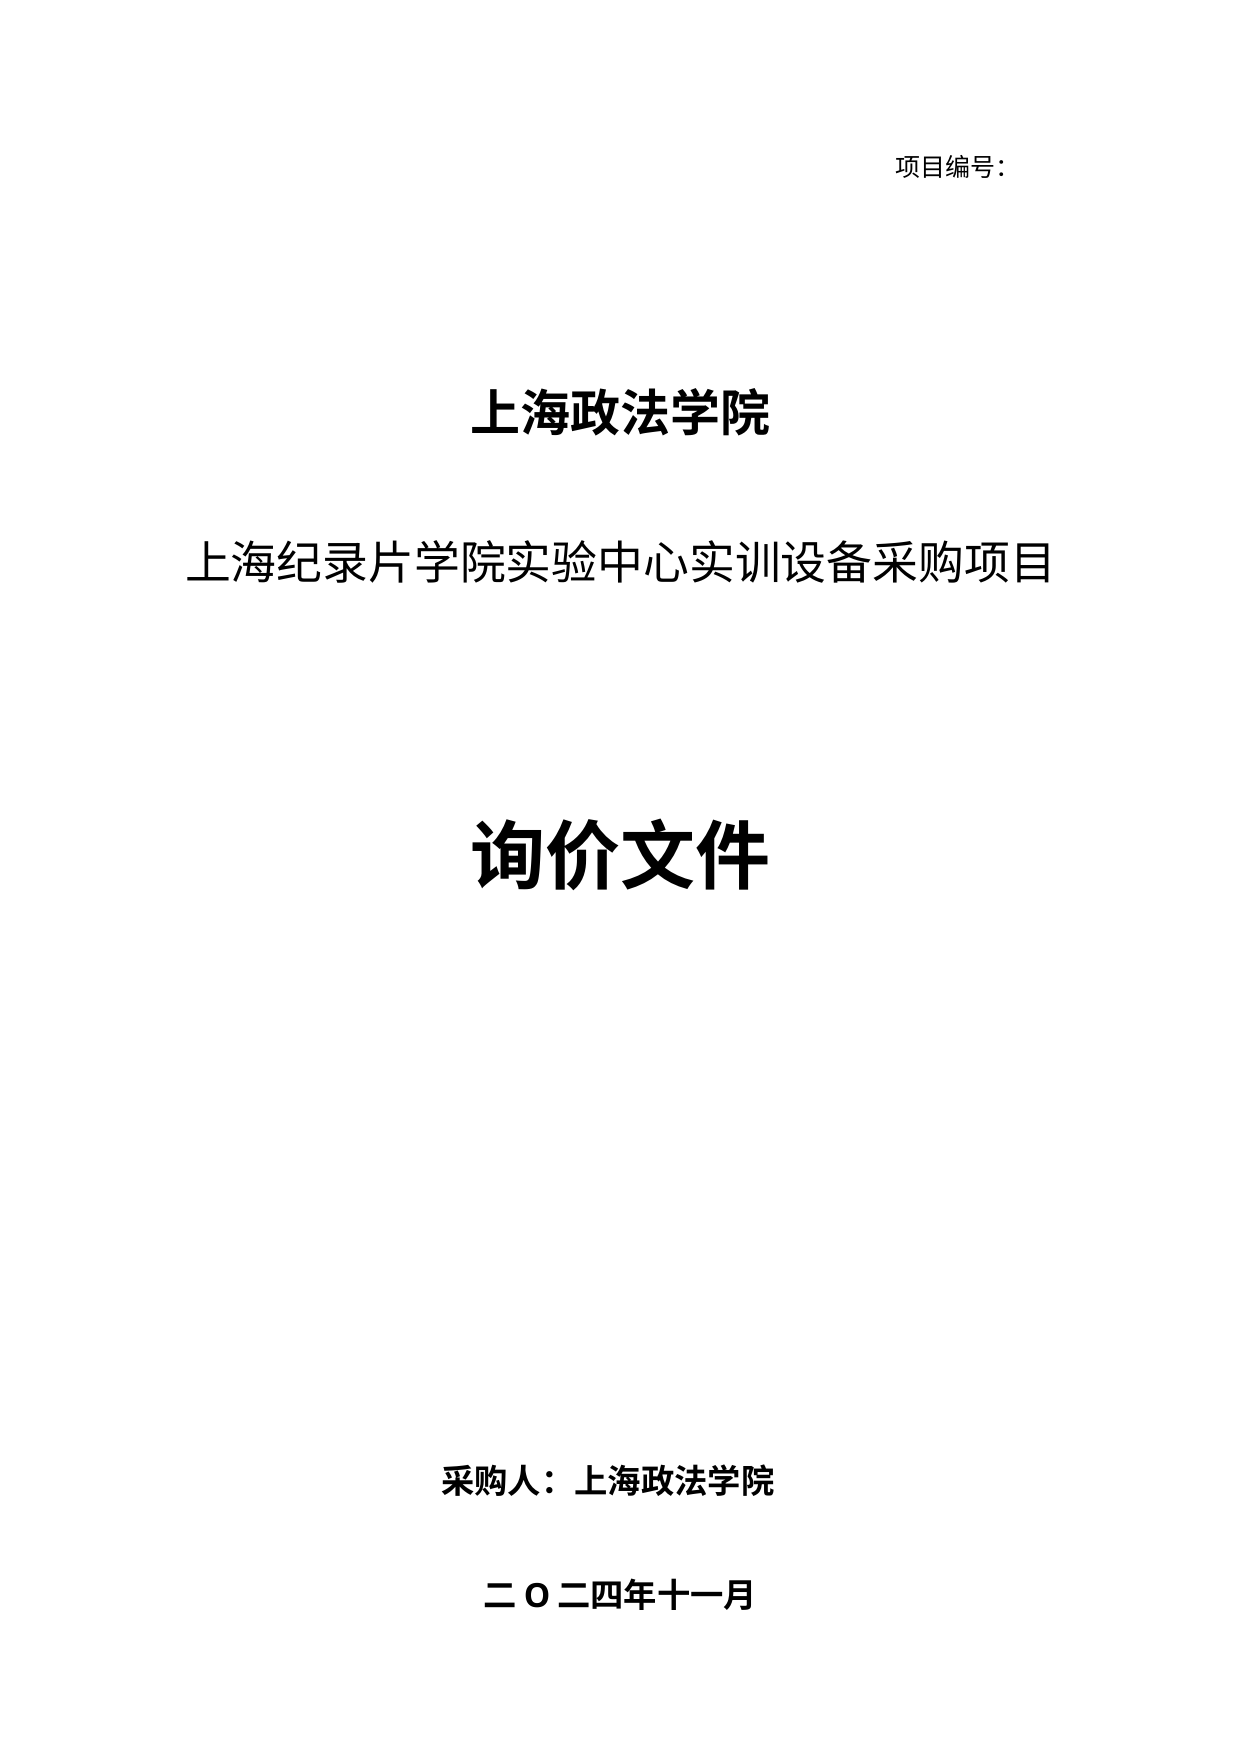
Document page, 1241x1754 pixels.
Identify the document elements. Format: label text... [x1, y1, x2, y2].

text 上海纪录片学院实验中心实训设备采购项目 [153, 526, 1087, 592]
subtitle 上海政法学院 [153, 374, 1087, 446]
text 二O二四年十一月 [153, 1561, 1087, 1619]
text 询价文件 [153, 797, 1087, 905]
text 采购人：上海政法学院 [153, 1454, 1087, 1503]
text 项目编号： [153, 130, 1020, 184]
